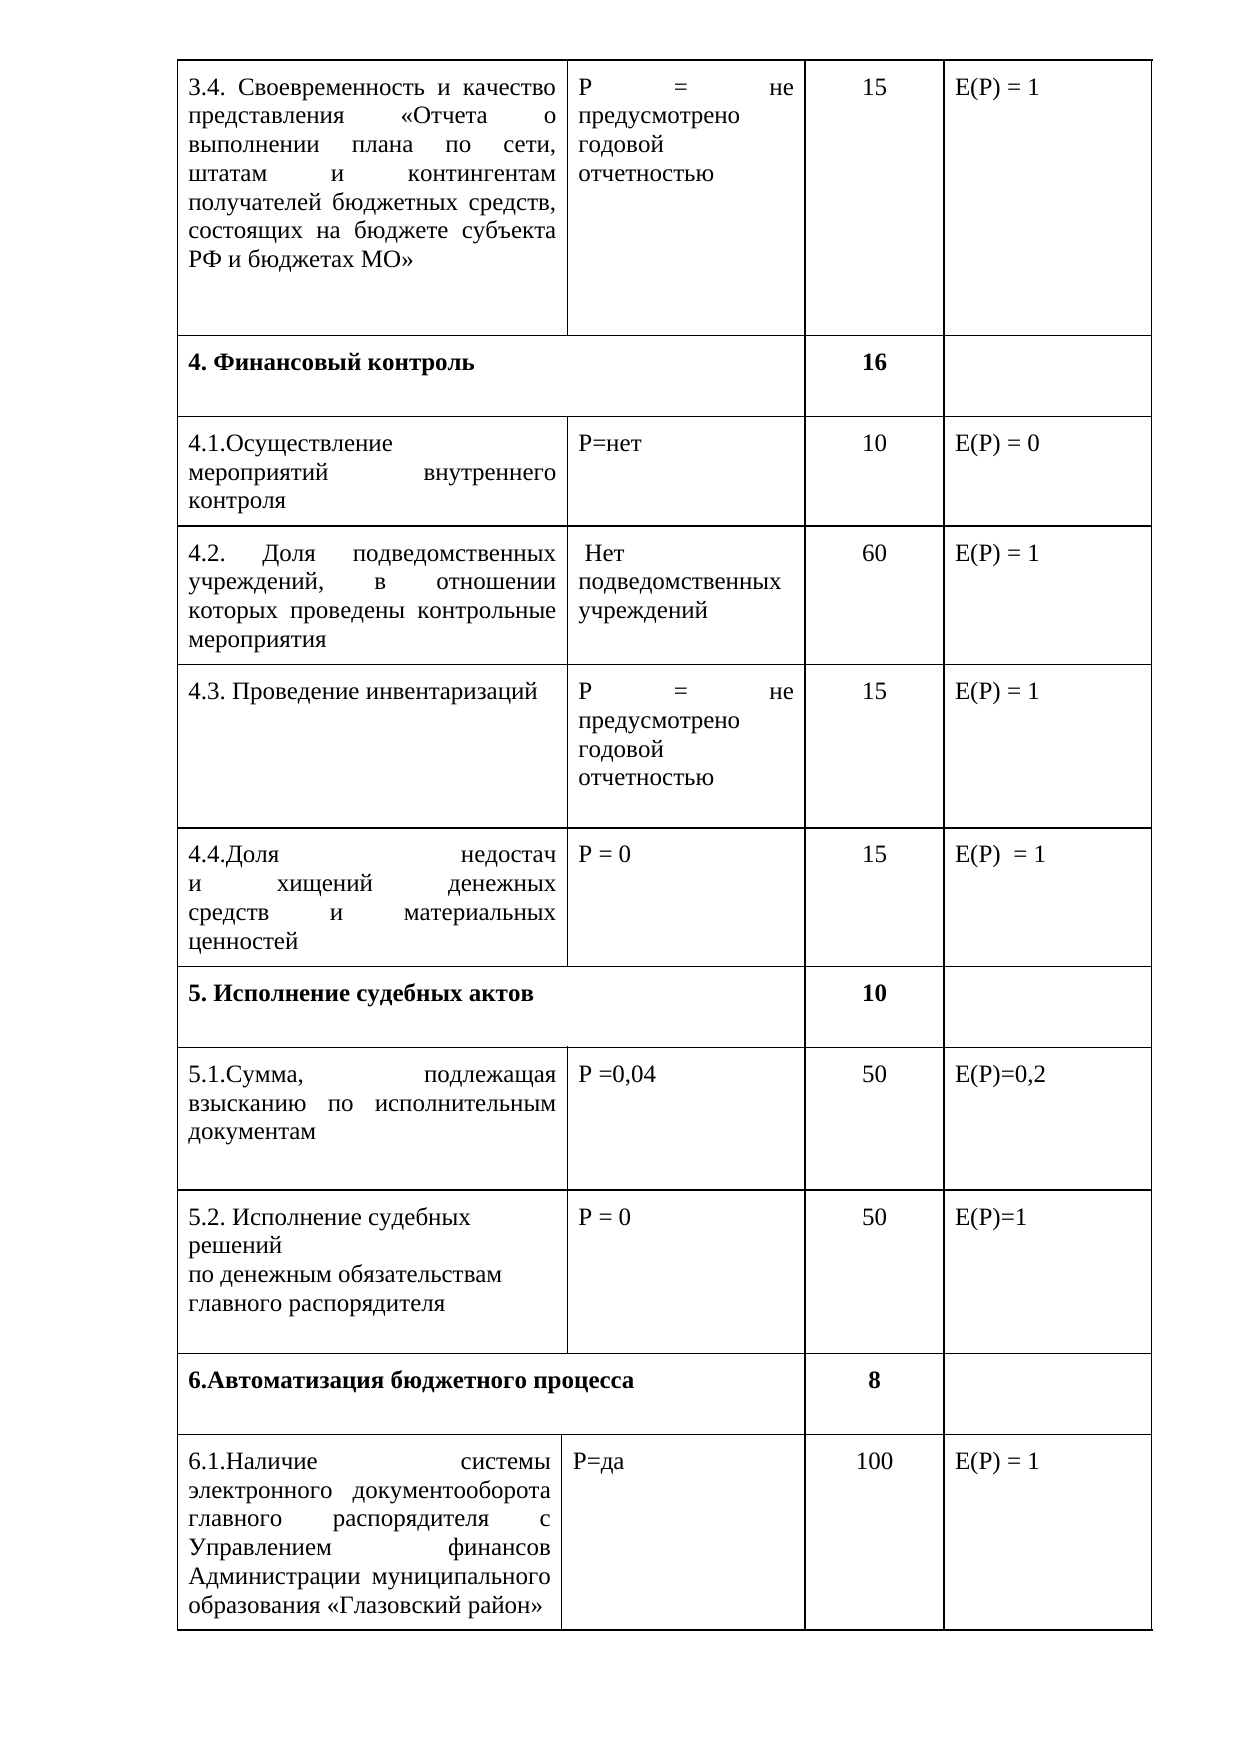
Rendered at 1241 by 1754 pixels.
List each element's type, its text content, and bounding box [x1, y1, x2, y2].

table_cell Р=нет [568, 417, 804, 525]
table_cell Е(Р) = 0 [945, 417, 1151, 525]
table_cell 15 [806, 829, 943, 966]
table_cell Р=да [562, 1435, 804, 1629]
table_cell 100 [806, 1435, 943, 1629]
table_cell Е(Р) = 1 [945, 665, 1151, 827]
table_cell Р = не предусмотрено годовой отчетностью [568, 61, 804, 334]
table_cell 10 [806, 417, 943, 525]
table_cell 16 [806, 336, 943, 416]
table_cell 4. Финансовый контроль [178, 336, 804, 416]
table_cell 60 [806, 527, 943, 664]
table_cell [945, 336, 1151, 416]
table_cell Е(Р) = 1 [945, 829, 1151, 966]
table_cell 8 [806, 1354, 943, 1433]
table_cell 4.2. Доля подведомственных учреждений, в отношении которых проведены контрольные мероприятия [178, 527, 567, 664]
table_cell Р =0,04 [568, 1048, 804, 1189]
table_cell 5. Исполнение судебных актов [178, 967, 804, 1046]
table_cell Р = 0 [568, 829, 804, 966]
table_cell Е(Р)=1 [945, 1191, 1151, 1352]
table_cell Е(Р) = 1 [945, 527, 1151, 664]
table_cell Е(Р) = 1 [945, 61, 1151, 334]
table_cell 6.Автоматизация бюджетного процесса [178, 1354, 804, 1433]
table_cell 4.3. Проведение инвентаризаций [178, 665, 567, 827]
table_cell 5.1.Сумма, подлежащая взысканию по исполнительным документам [178, 1048, 567, 1189]
table_cell 5.2. Исполнение судебных решений по денежным обязательствам главного распорядителя [178, 1191, 567, 1352]
table_cell P = 0 [568, 1191, 804, 1352]
table_cell 4.1.Осуществление мероприятий внутреннего контроля [178, 417, 567, 525]
table_cell Нет подведомственных учреждений [568, 527, 804, 664]
table_cell [945, 967, 1151, 1046]
table_cell Е(Р) = 1 [945, 1435, 1151, 1629]
table_cell Р = не предусмотрено годовой отчетностью [568, 665, 804, 827]
table_cell 50 [806, 1048, 943, 1189]
table_cell 10 [806, 967, 943, 1046]
table_cell [945, 1354, 1151, 1433]
table_cell 4.4.Доля недостач и хищений денежных средств и материальных ценностей [178, 829, 567, 966]
table_cell 6.1.Наличие системы электронного документооборота главного распорядителя с Управлением финансов Администрации муниципального образования «Глазовский район» [178, 1435, 561, 1629]
table_cell 15 [806, 665, 943, 827]
table_cell Е(Р)=0,2 [945, 1048, 1151, 1189]
table_cell 15 [806, 61, 943, 334]
table_cell 50 [806, 1191, 943, 1352]
table_cell 3.4. Своевременность и качество представления «Отчета о выполнении плана по сети, штатам и контингентам получателей бюджетных средств, состоящих на бюджете субъекта РФ и бюджетах МО» [178, 61, 567, 334]
